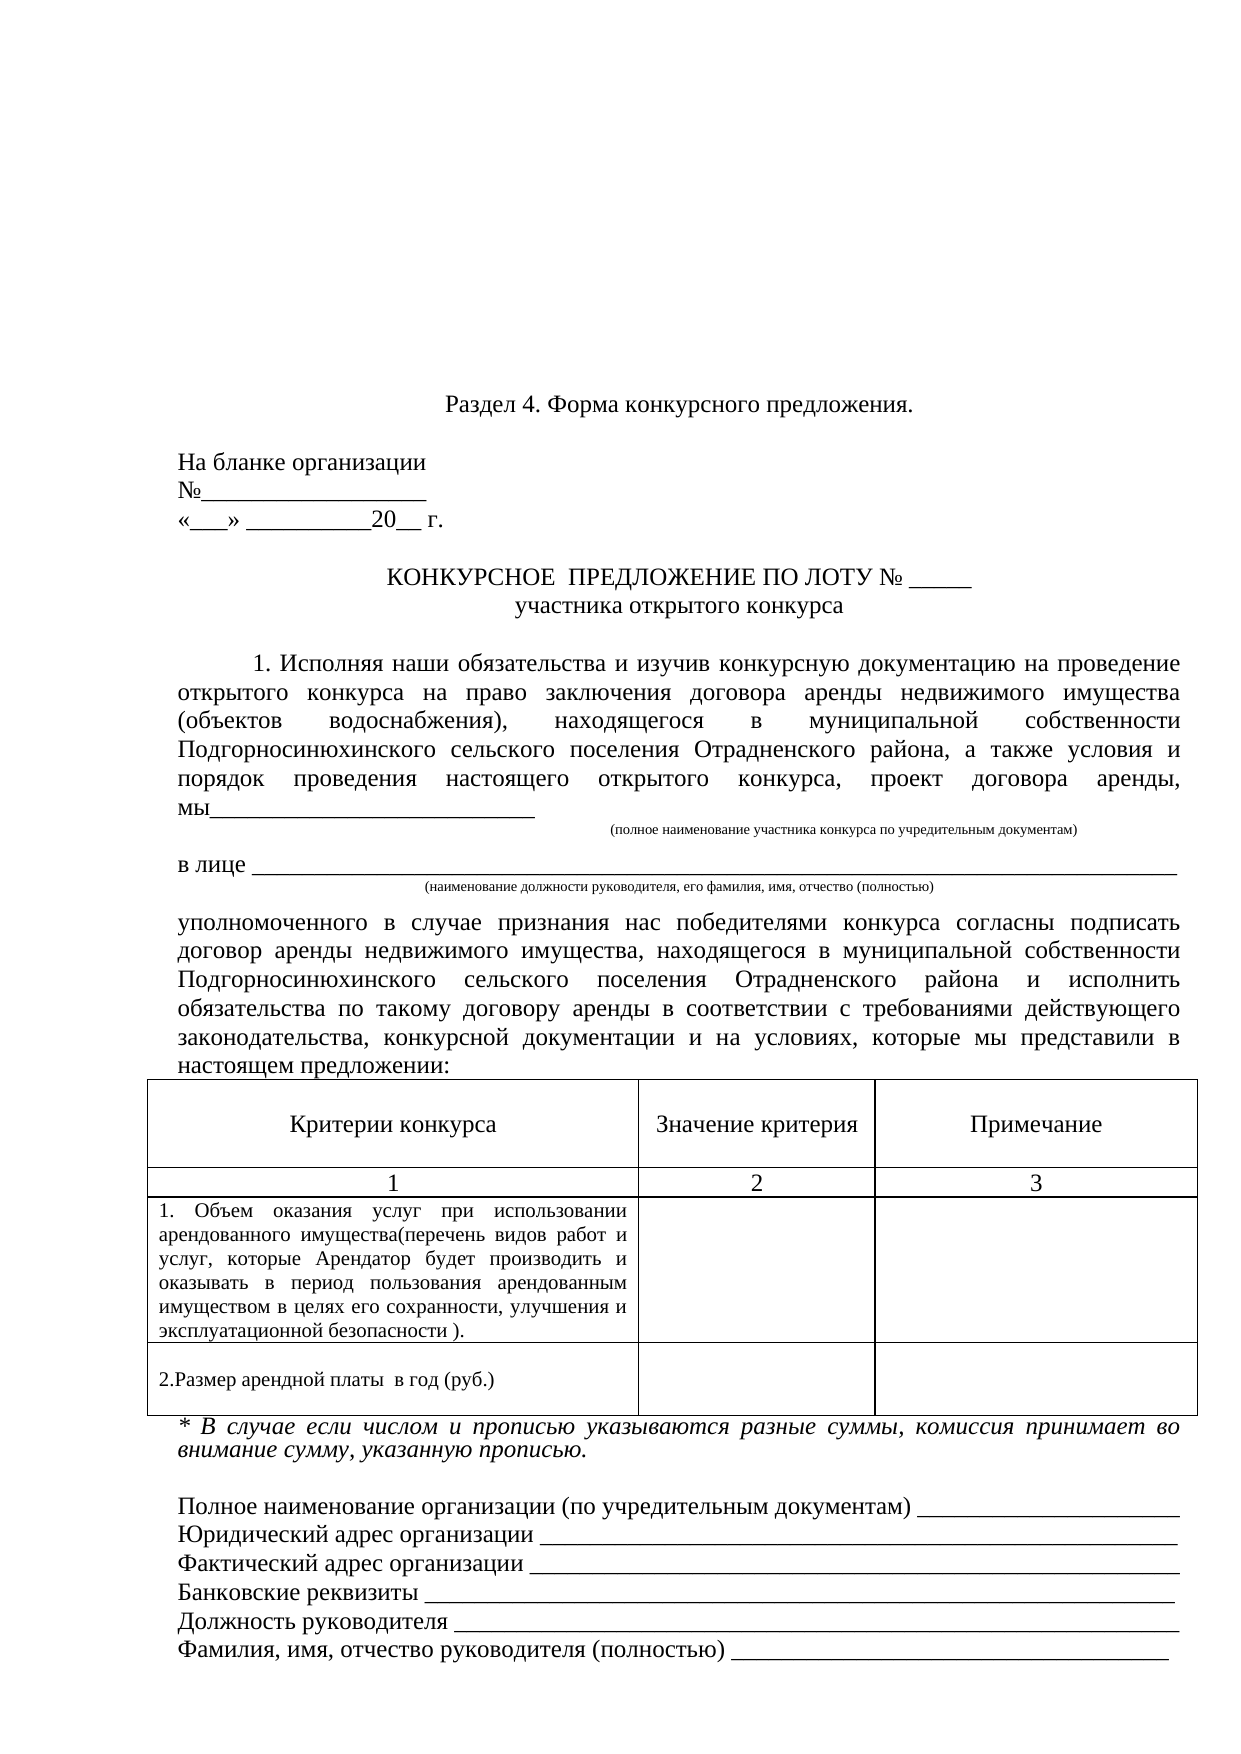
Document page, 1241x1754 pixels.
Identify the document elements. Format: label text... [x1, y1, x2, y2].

table_cell 2 [639, 1168, 874, 1196]
text 1. Исполняя наши обязательства и изучив конкурсную документацию на проведение открытого конкурса на право заключения договора аренды недвижимого имущества (объектов водоснабжения), находящегося в муниципальной собственности Подгорносинюхинского сельского поселения Отрадненского района, а также условия и порядок проведения настоящего открытого конкурса, проект договора аренды, мы__________________________ [177, 648, 1181, 821]
text «___» __________20__ г. [177, 504, 1181, 533]
text Банковские реквизиты ____________________________________________________________ [177, 1577, 1181, 1606]
text Полное наименование организации (по учредительным документам) _____________________ [177, 1491, 1181, 1519]
table_cell [876, 1343, 1197, 1415]
table_header Примечание [876, 1080, 1197, 1167]
table_cell 1. Объем оказания услуг при использовании арендованного имущества(перечень видов работ и услуг, которые Арендатор будет производить и оказывать в период пользования арендованным имуществом в целях его сохранности, улучшения и эксплуатационной безопасности ). [148, 1198, 638, 1342]
text уполномоченного в случае признания нас победителями конкурса согласны подписать договор аренды недвижимого имущества, находящегося в муниципальной собственности Подгорносинюхинского сельского поселения Отрадненского района и исполнить обязательства по такому договору аренды в соответствии с требованиями действующего законодательства, конкурсной документации и на условиях, которые мы представили в настоящем предложении: [177, 907, 1181, 1079]
table_cell 3 [876, 1168, 1197, 1196]
table_header Значение критерия [639, 1080, 874, 1167]
table_header Критерии конкурса [148, 1080, 638, 1167]
text Раздел 4. Форма конкурсного предложения. [177, 389, 1181, 418]
table_cell [876, 1198, 1197, 1342]
text На бланке организации [177, 447, 1181, 476]
text (наименование должности руководителя, его фамилия, имя, отчество (полностью) [177, 878, 1181, 907]
text Фамилия, имя, отчество руководителя (полностью) ___________________________________ [177, 1634, 1181, 1663]
text КОНКУРСНОЕ ПРЕДЛОЖЕНИЕ ПО ЛОТУ № _____ [177, 562, 1181, 591]
text Должность руководителя __________________________________________________________ [177, 1606, 1181, 1634]
text в лице __________________________________________________________________________ [177, 849, 1181, 878]
table_cell [639, 1198, 874, 1342]
text участника открытого конкурса [177, 591, 1181, 619]
text * В случае если числом и прописью указываются разные суммы, комиссия принимает во внимание сумму, указанную прописью. [177, 1416, 1181, 1462]
table_cell 1 [148, 1168, 638, 1196]
text №__________________ [177, 476, 1181, 504]
text (полное наименование участника конкурса по учредительным документам) [177, 821, 1181, 849]
text Фактический адрес организации ____________________________________________________ [177, 1548, 1181, 1577]
table_cell [639, 1343, 874, 1415]
text Юридический адрес организации ___________________________________________________ [177, 1519, 1181, 1548]
table_cell 2.Размер арендной платы в год (руб.) [148, 1343, 638, 1415]
